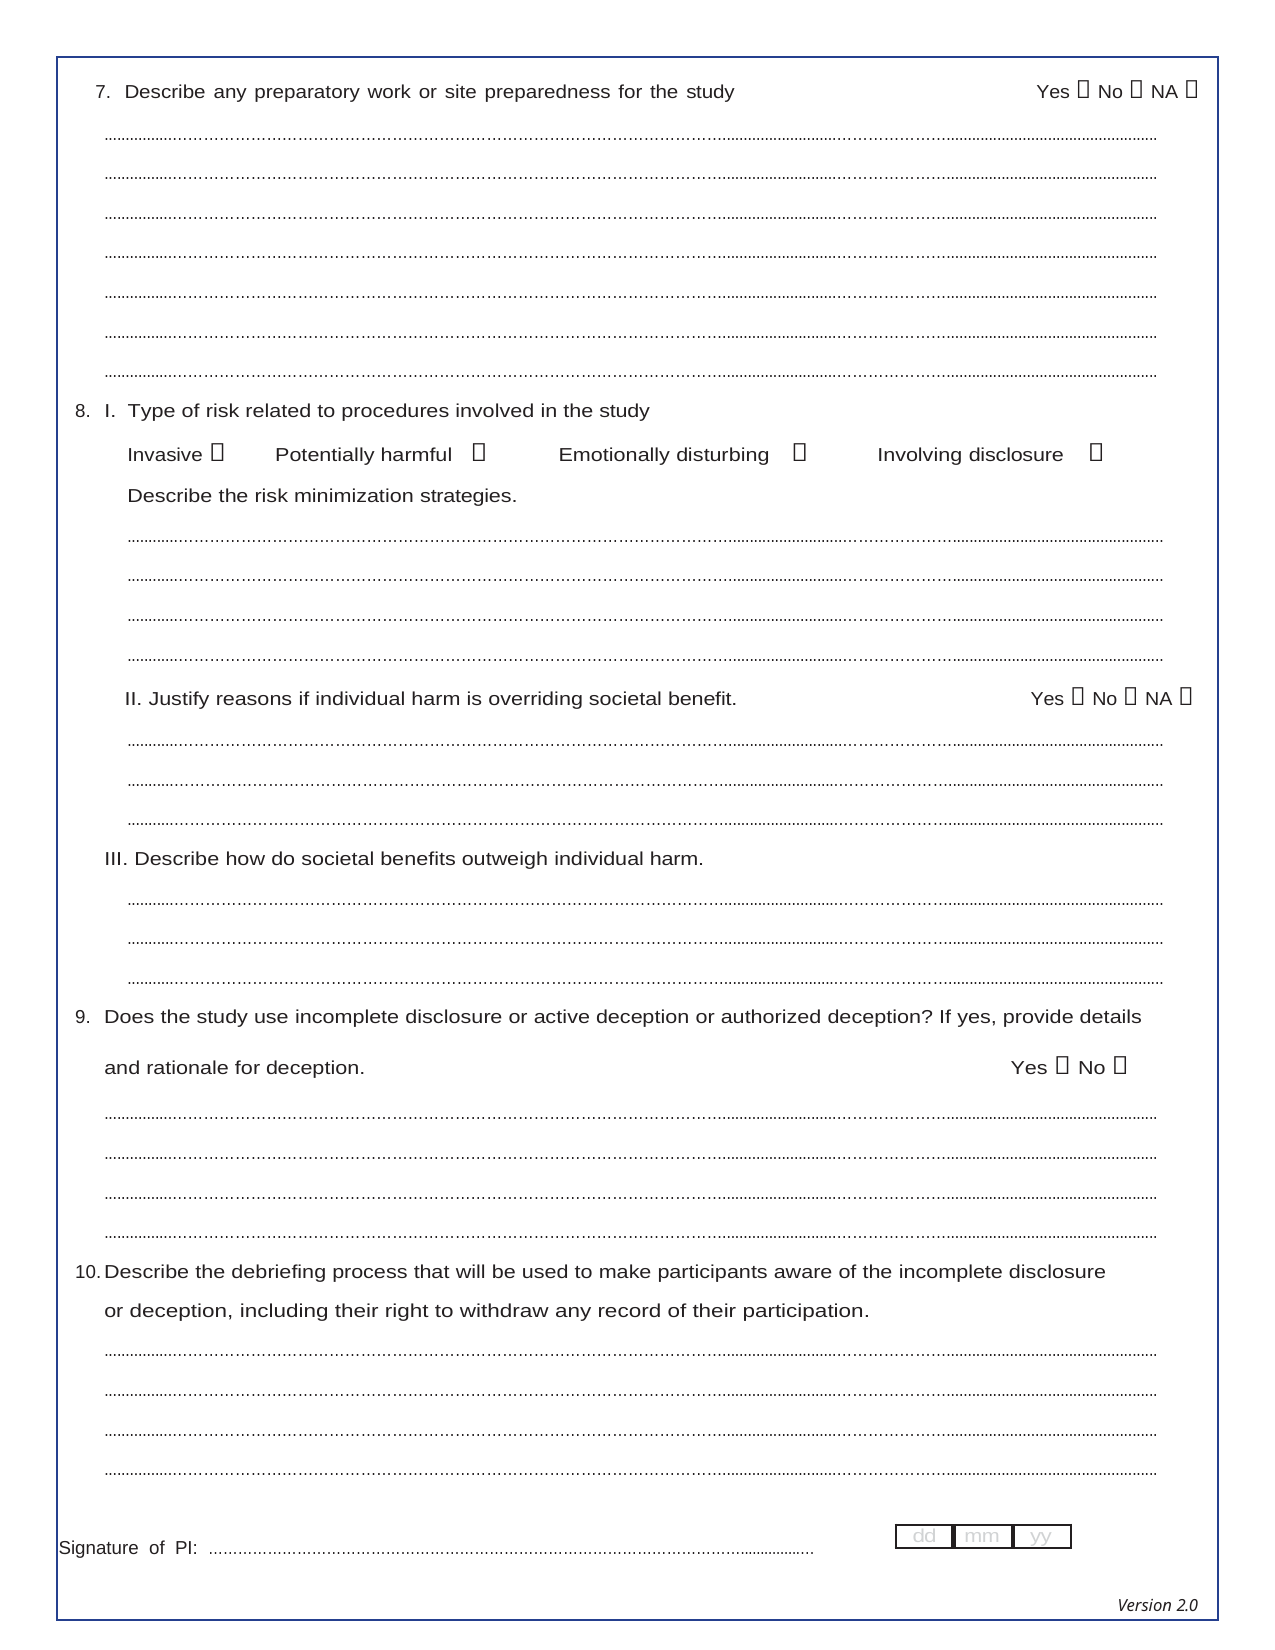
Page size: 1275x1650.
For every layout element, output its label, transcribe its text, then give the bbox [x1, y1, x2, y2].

text ...........……………………………………………………………………………………………...........................…………………................................................... [127, 887, 1214, 909]
text ............……………………………………………………………………………………………...........................………………….................................................. [127, 564, 1214, 586]
text ...........……………………………………………………………………………………………...........................…………………................................................... [127, 768, 1214, 790]
text ................……………………………………………………………………………………………...........................………………….................................................. [104, 360, 1214, 382]
text Version 2.0 [58, 1593, 1200, 1616]
text Invasive  Potentially harmful  Emotionally disturbing  Involving disclosure  [127, 434, 1214, 468]
text ................……………………………………………………………………………………………...........................………………….................................................. [104, 1142, 1214, 1163]
text III. Describe how do societal benefits outweigh individual harm. [104, 848, 1214, 869]
text ................……………………………………………………………………………………………...........................………………….................................................. [104, 241, 1214, 263]
list Describe the debriefing process that will be used to make participants aware of the incomplete disclosure or deception, including their right to withdraw any record of their participation. [75, 1261, 1127, 1322]
text ................……………………………………………………………………………………………...........................………………….................................................. [104, 1339, 1214, 1361]
text ................……………………………………………………………………………………………...........................………………….................................................. [104, 202, 1214, 223]
text ................……………………………………………………………………………………………...........................………………….................................................. [104, 1181, 1214, 1203]
list Does the study use incomplete disclosure or active deception or authorized deception? If yes, provide details and rationale for deception. Yes  No  [75, 1006, 1176, 1082]
text ................……………………………………………………………………………………………...........................………………….................................................. [104, 1458, 1214, 1479]
text ............……………………………………………………………………………………………...........................………………….................................................. [127, 729, 1214, 751]
text ............……………………………………………………………………………………………...........................………………….................................................. [127, 643, 1214, 665]
text ............……………………………………………………………………………………………...........................………………….................................................. [127, 604, 1214, 625]
text Describe the risk minimization strategies. [127, 485, 1214, 507]
text ...........……………………………………………………………………………………………...........................…………………................................................... [127, 927, 1214, 948]
text ............……………………………………………………………………………………………...........................………………….................................................. [127, 525, 1214, 546]
text ...........……………………………………………………………………………………………...........................…………………................................................... [127, 808, 1214, 830]
text ................……………………………………………………………………………………………...........................………………….................................................. [104, 1418, 1214, 1440]
text ................……………………………………………………………………………………………...........................………………….................................................. [104, 321, 1214, 342]
text ................……………………………………………………………………………………………...........................………………….................................................. [104, 281, 1214, 302]
text ...........……………………………………………………………………………………………...........................…………………................................................... [127, 966, 1214, 988]
text ................……………………………………………………………………………………………...........................………………….................................................. [104, 1221, 1214, 1243]
text ................……………………………………………………………………………………………...........................………………….................................................. [104, 123, 1214, 144]
text ................……………………………………………………………………………………………...........................………………….................................................. [104, 162, 1214, 184]
text ................……………………………………………………………………………………………...........................………………….................................................. [104, 1102, 1214, 1124]
list I. Type of risk related to procedures involved in the study [75, 400, 1214, 421]
text Signature of PI: ………………………………………………………………………………………………...............… [58, 1537, 1214, 1559]
text II. Justify reasons if individual harm is overriding societal benefit. Yes  No  NA  [58, 678, 1194, 712]
text ................……………………………………………………………………………………………...........................………………….................................................. [104, 1379, 1214, 1400]
list Describe any preparatory work or site preparedness for the study Yes  No  NA  [58, 72, 1200, 106]
